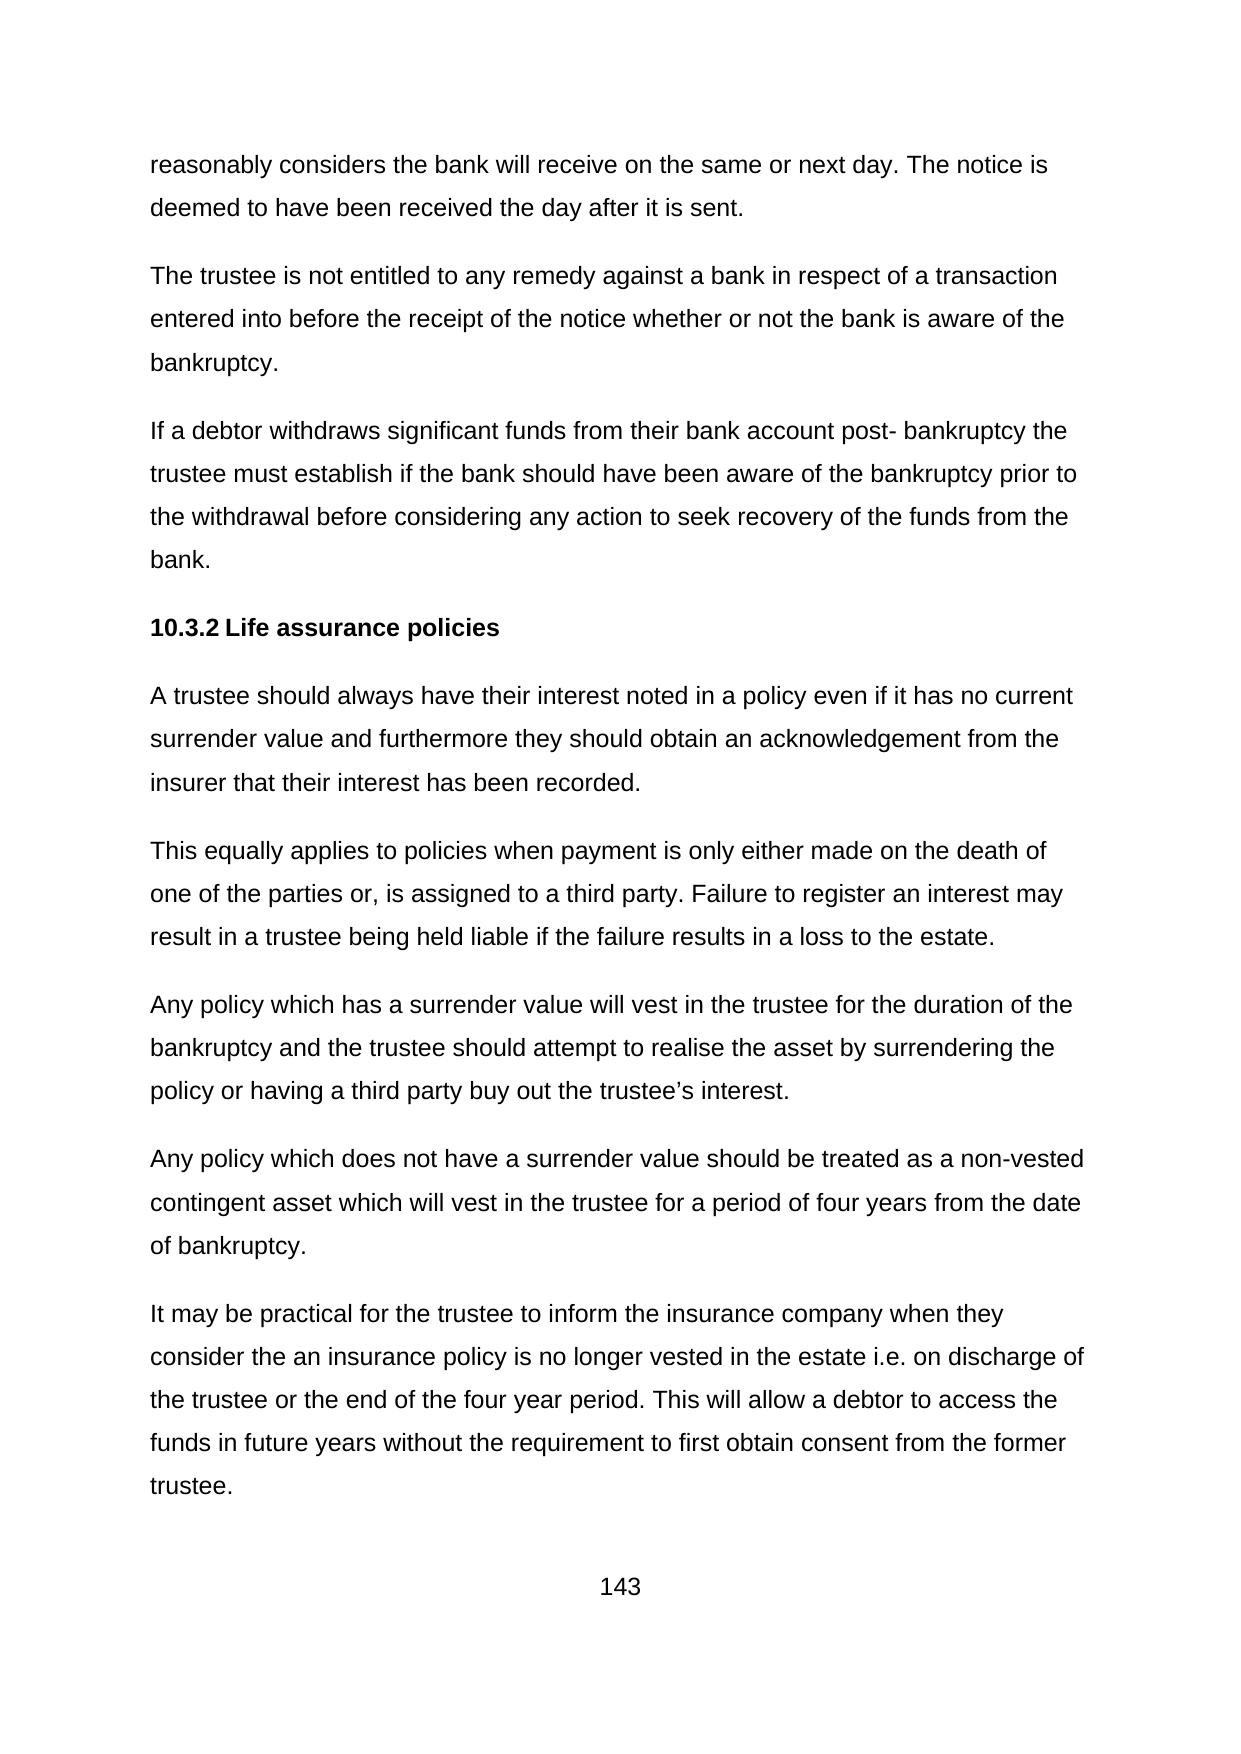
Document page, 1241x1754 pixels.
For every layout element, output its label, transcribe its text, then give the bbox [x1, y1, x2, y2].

text This equally applies to policies when payment is only either made on the death of one of the parties or, is assigned to a third party. Failure to register an interest may result in a trustee being held liable if the failure results in a loss to the estate. [150, 836, 1090, 951]
text Any policy which does not have a surrender value should be treated as a non-vested contingent asset which will vest in the trustee for a period of four years from the date of bankruptcy. [150, 1144, 1090, 1259]
text A trustee should always have their interest noted in a policy even if it has no current surrender value and furthermore they should obtain an acknowledgement from the insurer that their interest has been recorded. [150, 681, 1090, 796]
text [150, 150, 1090, 222]
text It may be practical for the trustee to inform the insurance company when they consider the an insurance policy is no longer vested in the estate i.e. on discharge of the trustee or the end of the four year period. This will allow a debtor to access the funds in future years without the requirement to first obtain consent from the former trustee. [150, 1299, 1090, 1500]
text The trustee is not entitled to any remedy against a bank in respect of a transaction entered into before the receipt of the notice whether or not the bank is aware of the bankruptcy. [150, 261, 1090, 376]
subtitle Life assurance policies [150, 613, 1090, 642]
text Any policy which has a surrender value will vest in the trustee for the duration of the bankruptcy and the trustee should attempt to realise the asset by surrendering the policy or having a third party buy out the trustee’s interest. [150, 990, 1090, 1105]
text If a debtor withdraws significant funds from their bank account post- bankruptcy the trustee must establish if the bank should have been aware of the bankruptcy prior to the withdrawal before considering any action to seek recovery of the funds from the bank. [150, 416, 1090, 574]
